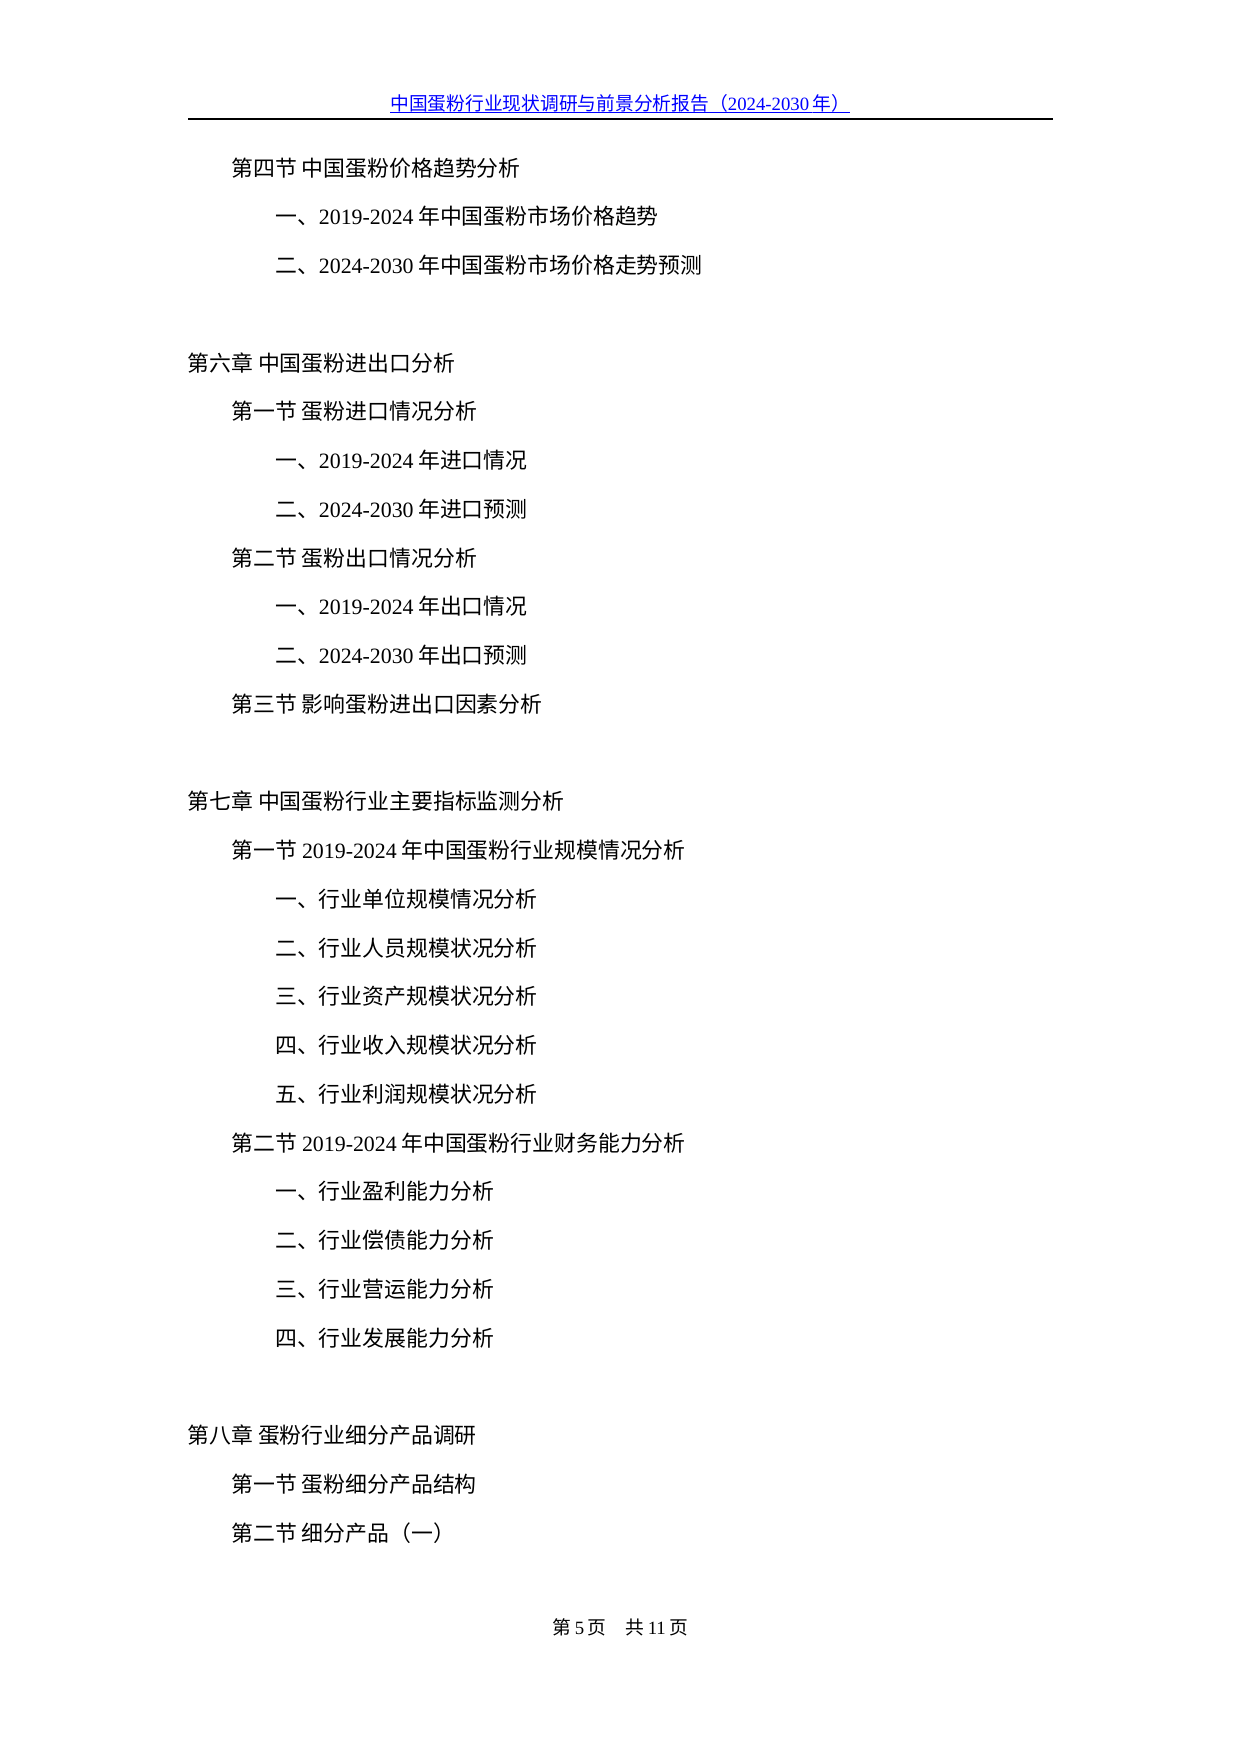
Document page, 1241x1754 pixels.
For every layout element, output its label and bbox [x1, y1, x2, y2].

text [187, 150, 1053, 1548]
